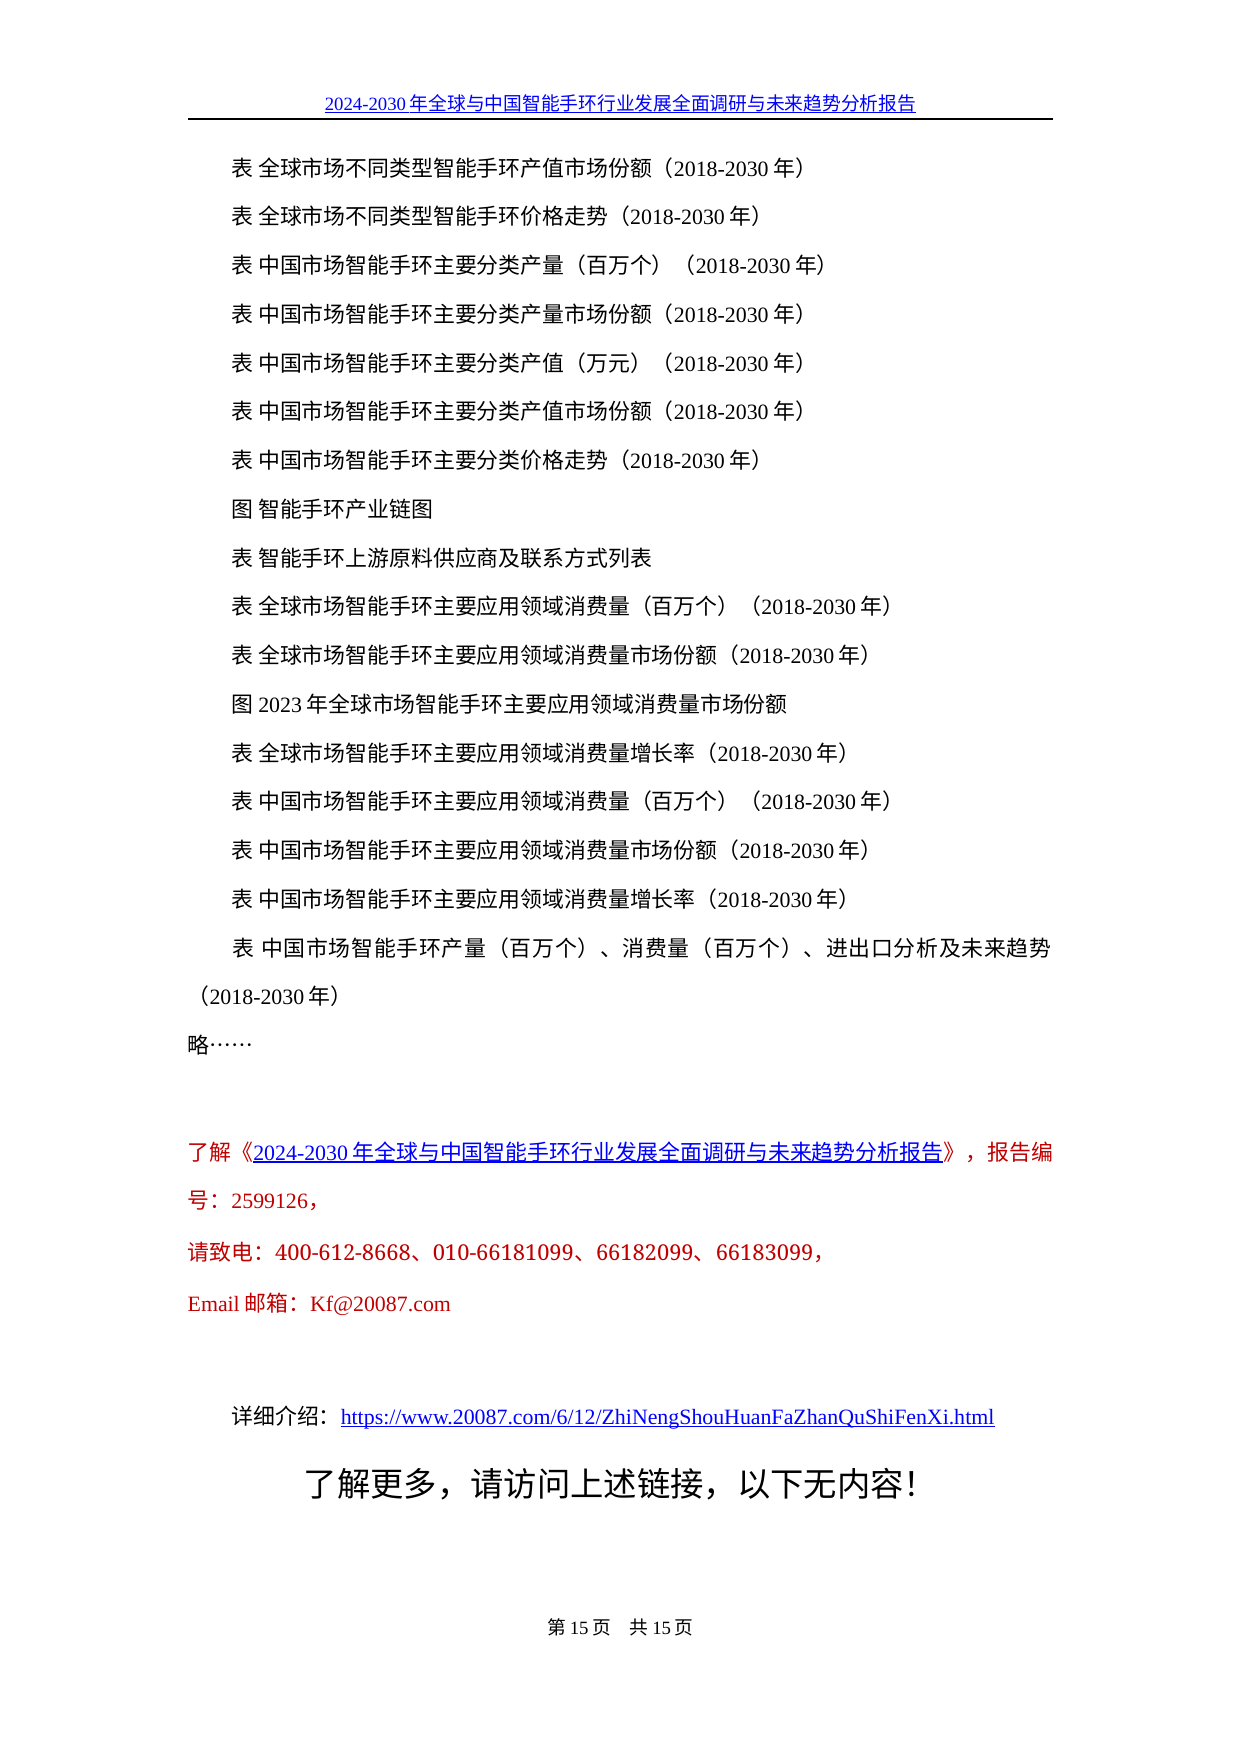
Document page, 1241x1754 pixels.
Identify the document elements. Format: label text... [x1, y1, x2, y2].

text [187, 150, 1053, 1060]
text Email邮箱：Kf@20087.com [187, 1286, 1053, 1318]
text 详细介绍：https://www.20087.com/6/12/ZhiNengShouHuanFaZhanQuShiFenXi.html [187, 1399, 1053, 1431]
title 了解更多，请访问上述链接，以下无内容！ [187, 1449, 1053, 1514]
text 请致电：400-612-8668、010-66181099、66182099、66183099， [187, 1234, 1053, 1267]
text 了解《2024-2030年全球与中国智能手环行业发展全面调研与未来趋势分析报告》，报告编号：2599126， [187, 1134, 1053, 1215]
